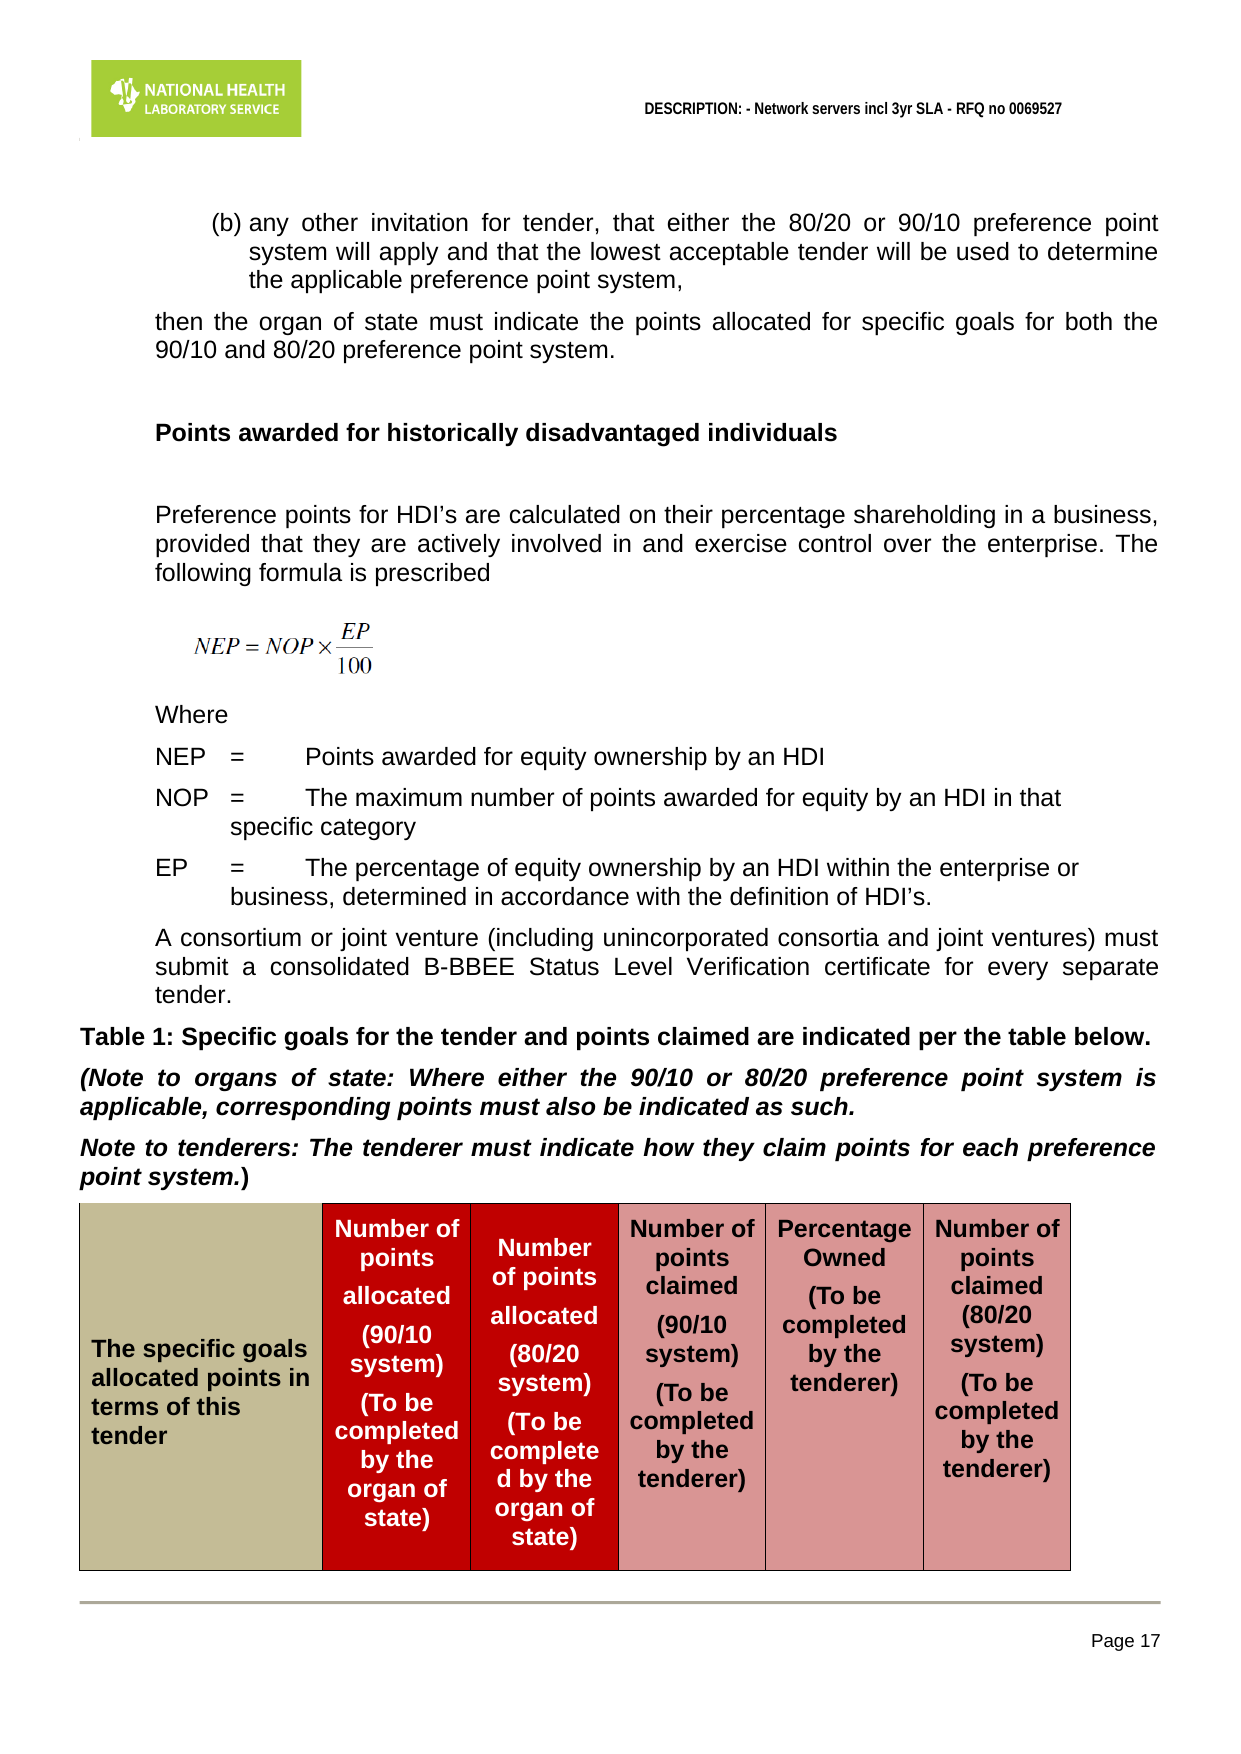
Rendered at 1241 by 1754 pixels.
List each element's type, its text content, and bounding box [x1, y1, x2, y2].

table_header Percentage Owned (To be completed by the tenderer) [766, 1204, 923, 1570]
text NOP = The maximum number of points awarded for equity by an HDI in that specific category [80, 783, 1161, 840]
table_header Number of points claimed (80/20 system) (To be completed by the tenderer) [924, 1204, 1070, 1570]
text A consortium or joint venture (including unincorporated consortia and joint ventures) must submit a consolidated B-BBEE Status Level Verification certificate for every separate tender. [155, 923, 1161, 1009]
text EP = The percentage of equity ownership by an HDI within the enterprise or business, determined in accordance with the definition of HDI’s. [80, 853, 1161, 910]
text (Note to organs of state: Where either the 90/10 or 80/20 preference point system is applicable, corresponding points must also be indicated as such. [80, 1063, 1161, 1120]
picture [154, 599, 408, 688]
text Table 1: Specific goals for the tender and points claimed are indicated per the table below. [80, 1022, 1161, 1050]
picture [91, 60, 302, 137]
text Note to tenderers: The tenderer must indicate how they claim points for each preference point system.) [80, 1133, 1161, 1190]
table_header Number of points allocated (90/10 system) (To be completed by the organ of state) [323, 1204, 470, 1570]
text then the organ of state must indicate the points allocated for specific goals for both the 90/10 and 80/20 preference point system. [155, 307, 1161, 364]
table_header Number of points claimed (90/10 system) (To be completed by the tenderer) [619, 1204, 765, 1570]
text NEP = Points awarded for equity ownership by an HDI [155, 742, 1161, 770]
text Points awarded for historically disadvantaged individuals [155, 418, 1161, 447]
list any other invitation for tender, that either the 80/20 or 90/10 preference point system will apply and that the lowest acceptable tender will be used to determine the applicable preference point system, [211, 208, 1161, 294]
table_header The specific goals allocated points in terms of this tender [80, 1203, 322, 1570]
table_header Number of points allocated (80/20 system) (To be completed by the organ of state) [471, 1204, 618, 1570]
text Where [155, 700, 1161, 729]
text Preference points for HDI’s are calculated on their percentage shareholding in a business, provided that they are actively involved in and exercise control over the enterprise. The following formula is prescribed [155, 500, 1161, 587]
